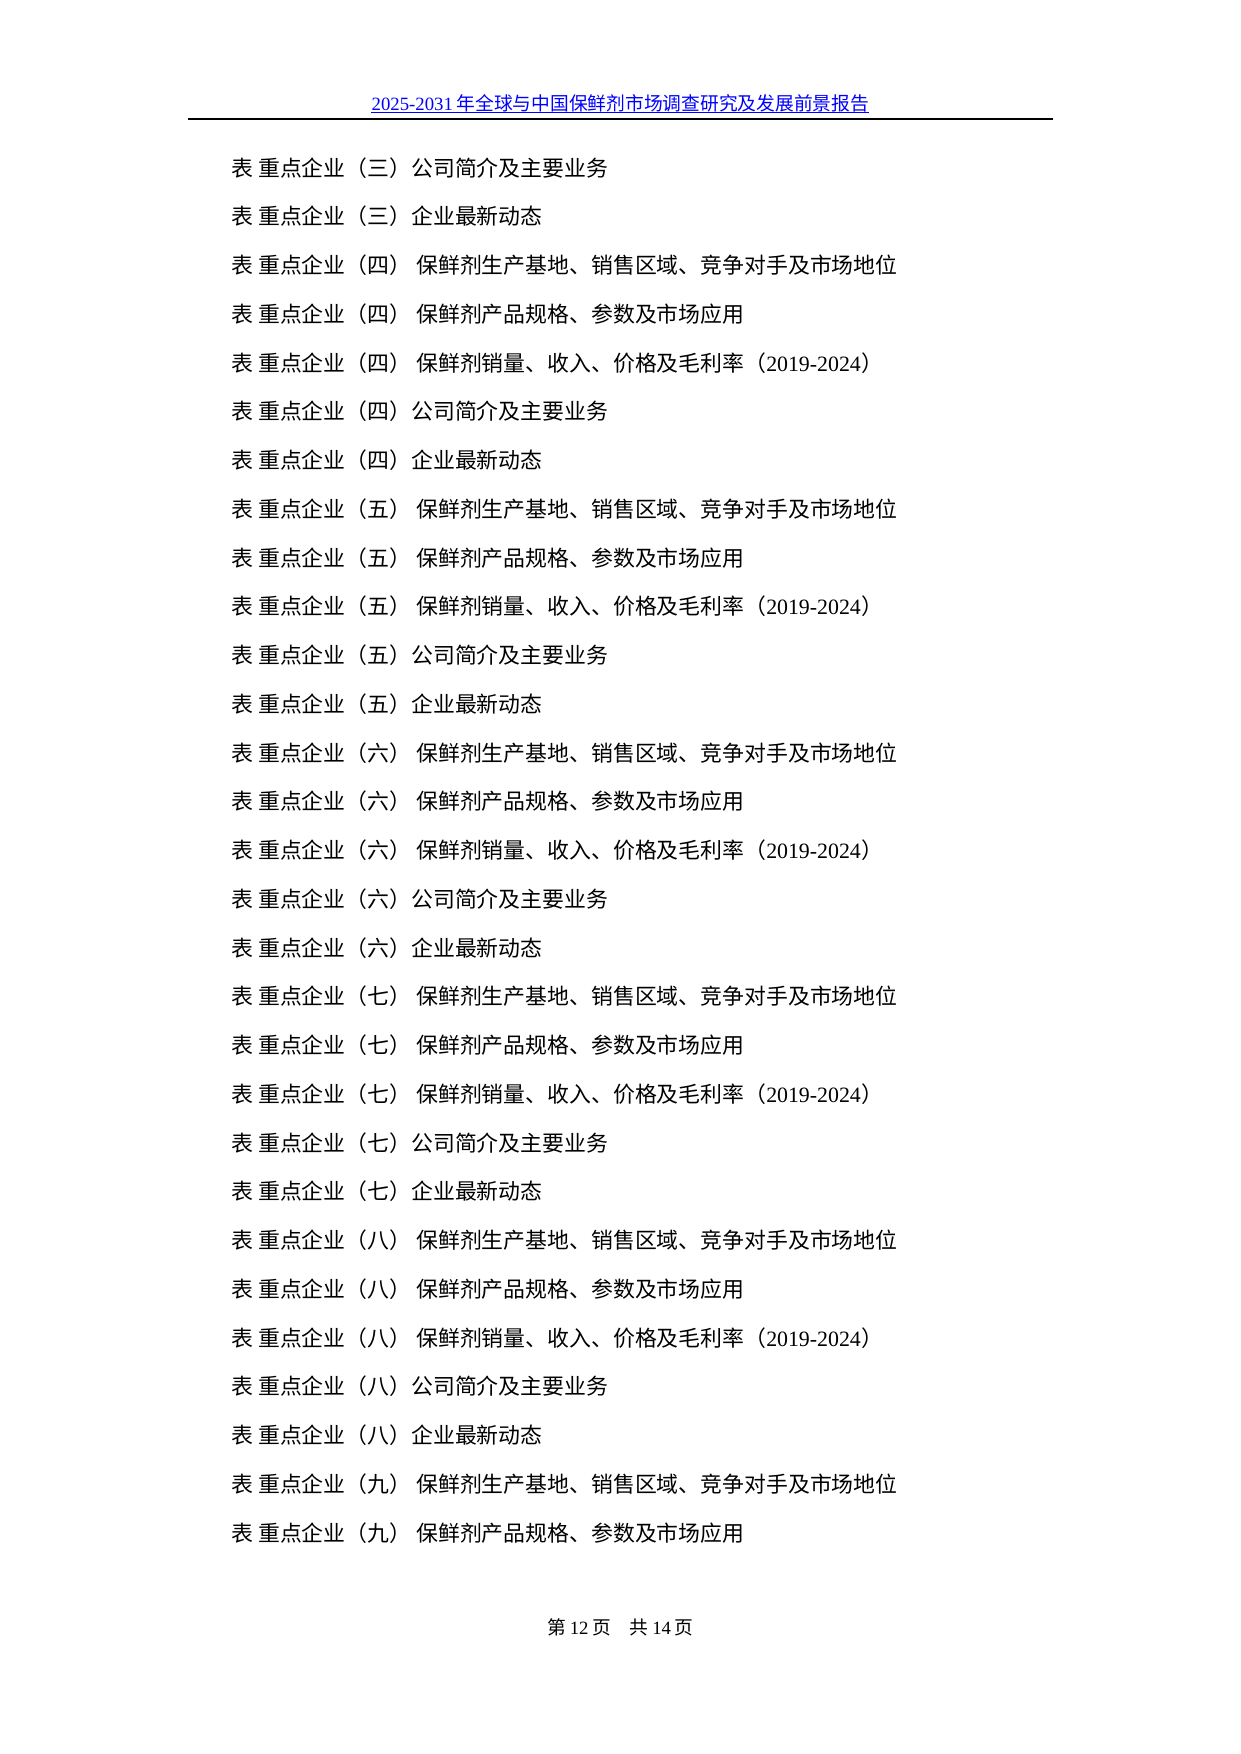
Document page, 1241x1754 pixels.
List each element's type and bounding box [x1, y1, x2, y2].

text [187, 150, 1053, 1548]
